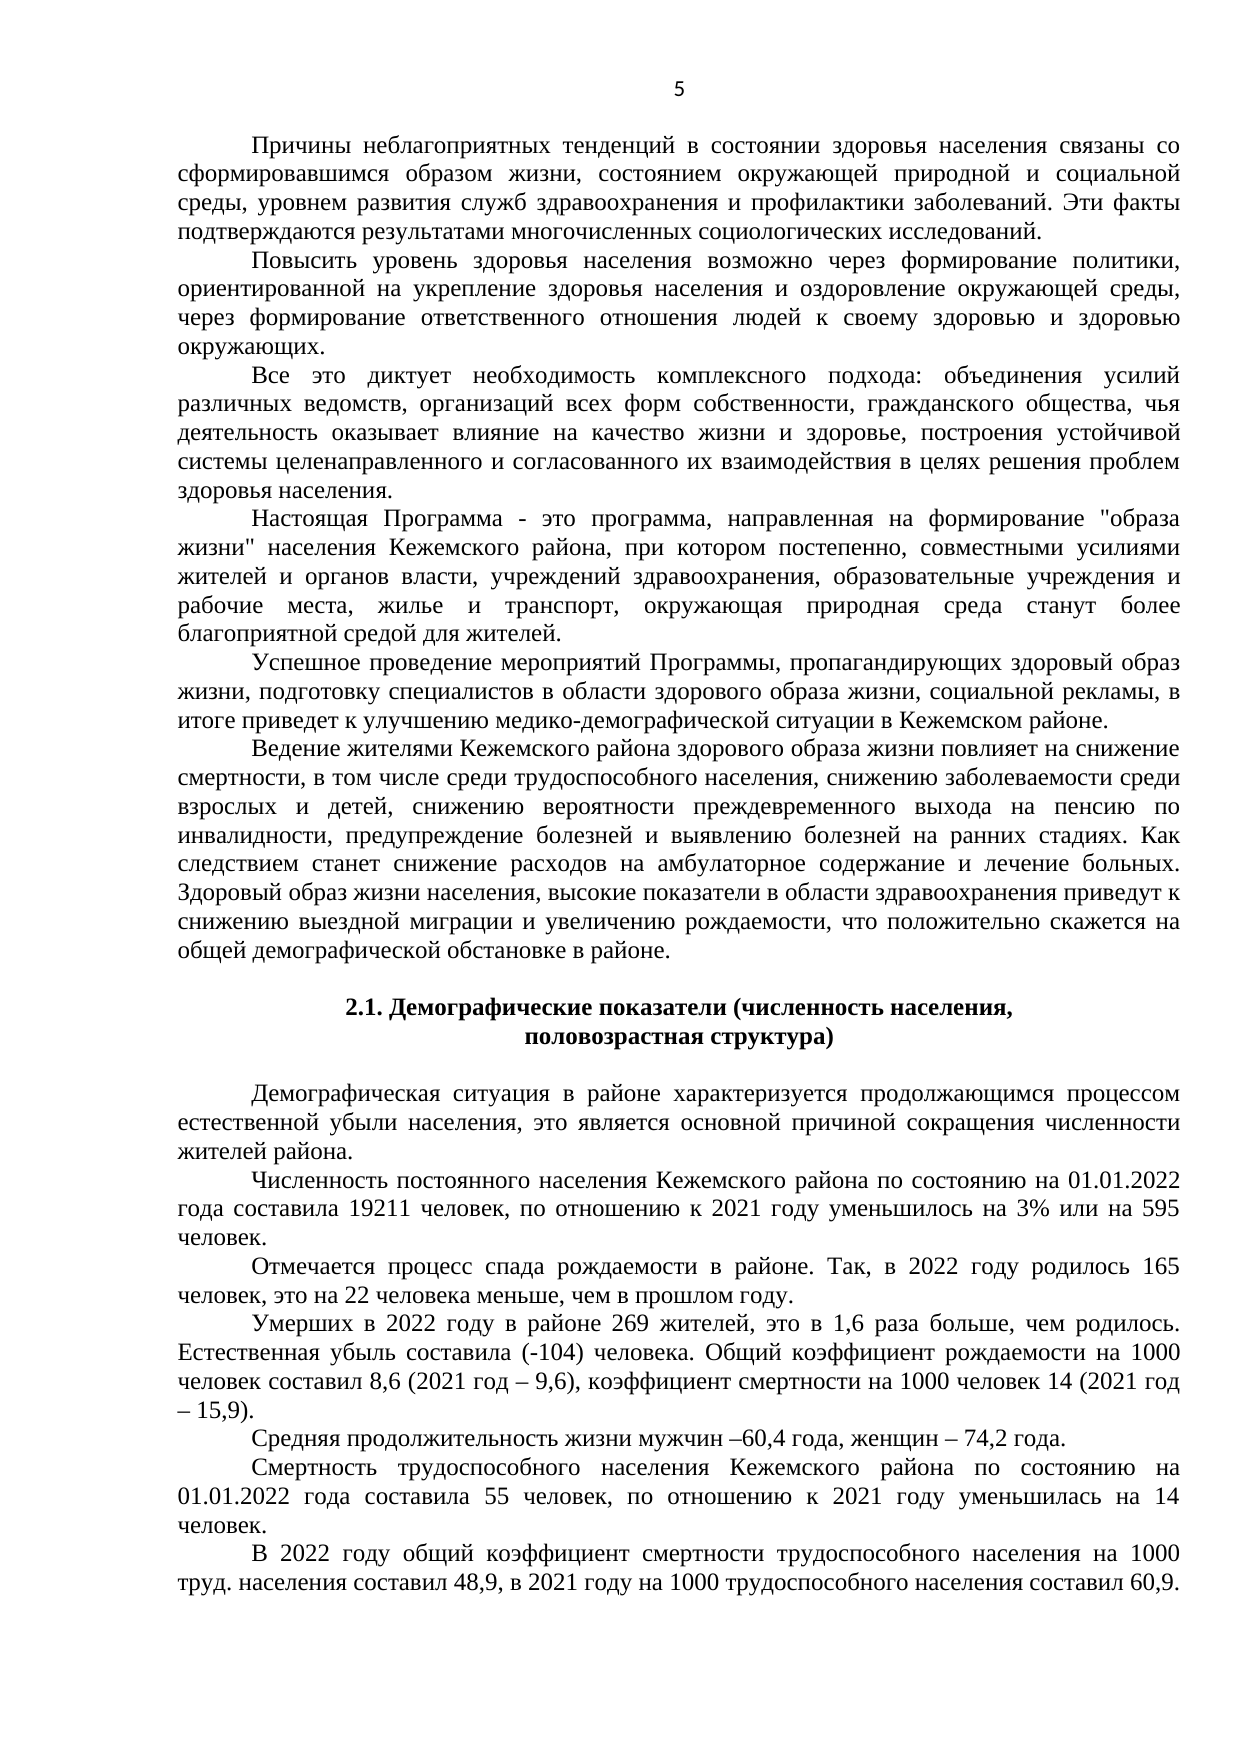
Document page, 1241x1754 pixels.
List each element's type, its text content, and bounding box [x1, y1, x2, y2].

text Умерших в 2022 году в районе 269 жителей, это в 1,6 раза больше, чем родилось. Естественная убыль составила (-104) человека. Общий коэффициент рождаемости на 1000 человек составил 8,6 (2021 год – 9,6), коэффициент смертности на 1000 человек 14 (2021 год – 15,9). [177, 1308, 1181, 1423]
title 2.1. Демографические показатели (численность населения, [177, 992, 1181, 1021]
text Настоящая Программа - это программа, направленная на формирование "образа жизни" населения Кежемского района, при котором постепенно, совместными усилиями жителей и органов власти, учреждений здравоохранения, образовательные учреждения и рабочие места, жилье и транспорт, окружающая природная среда станут более благоприятной средой для жителей. [177, 503, 1181, 647]
text Все это диктует необходимость комплексного подхода: объединения усилий различных ведомств, организаций всех форм собственности, гражданского общества, чья деятельность оказывает влияние на качество жизни и здоровье, построения устойчивой системы целенаправленного и согласованного их взаимодействия в целях решения проблем здоровья населения. [177, 360, 1181, 503]
text Повысить уровень здоровья населения возможно через формирование политики, ориентированной на укрепление здоровья населения и оздоровление окружающей среды, через формирование ответственного отношения людей к своему здоровью и здоровью окружающих. [177, 245, 1181, 360]
text В 2022 году общий коэффициент смертности трудоспособного населения на 1000 труд. населения составил 48,9, в 2021 году на 1000 трудоспособного населения составил 60,9. [177, 1538, 1181, 1596]
text Демографическая ситуация в районе характеризуется продолжающимся процессом естественной убыли населения, это является основной причиной сокращения численности жителей района. [177, 1078, 1181, 1165]
title половозрастная структура) [177, 1021, 1181, 1050]
text Успешное проведение мероприятий Программы, пропагандирующих здоровый образ жизни, подготовку специалистов в области здорового образа жизни, социальной рекламы, в итоге приведет к улучшению медико-демографической ситуации в Кежемском районе. [177, 647, 1181, 733]
text Смертность трудоспособного населения Кежемского района по состоянию на 01.01.2022 года составила 55 человек, по отношению к 2021 году уменьшилась на 14 человек. [177, 1452, 1181, 1538]
text Численность постоянного населения Кежемского района по состоянию на 01.01.2022 года составила 19211 человек, по отношению к 2021 году уменьшилось на 3% или на 595 человек. [177, 1165, 1181, 1251]
text Средняя продолжительность жизни мужчин –60,4 года, женщин – 74,2 года. [177, 1423, 1181, 1452]
text Отмечается процесс спада рождаемости в районе. Так, в 2022 году родилось 165 человек, это на 22 человека меньше, чем в прошлом году. [177, 1251, 1181, 1308]
text Ведение жителями Кежемского района здорового образа жизни повлияет на снижение смертности, в том числе среди трудоспособного населения, снижению заболеваемости среди взрослых и детей, снижению вероятности преждевременного выхода на пенсию по инвалидности, предупреждение болезней и выявлению болезней на ранних стадиях. Как следствием станет снижение расходов на амбулаторное содержание и лечение больных. Здоровый образ жизни населения, высокие показатели в области здравоохранения приведут к снижению выездной миграции и увеличению рождаемости, что положительно скажется на общей демографической обстановке в районе. [177, 733, 1181, 963]
text Причины неблагоприятных тенденций в состоянии здоровья населения связаны со сформировавшимся образом жизни, состоянием окружающей природной и социальной среды, уровнем развития служб здравоохранения и профилактики заболеваний. Эти факты подтверждаются результатами многочисленных социологических исследований. [177, 130, 1181, 245]
